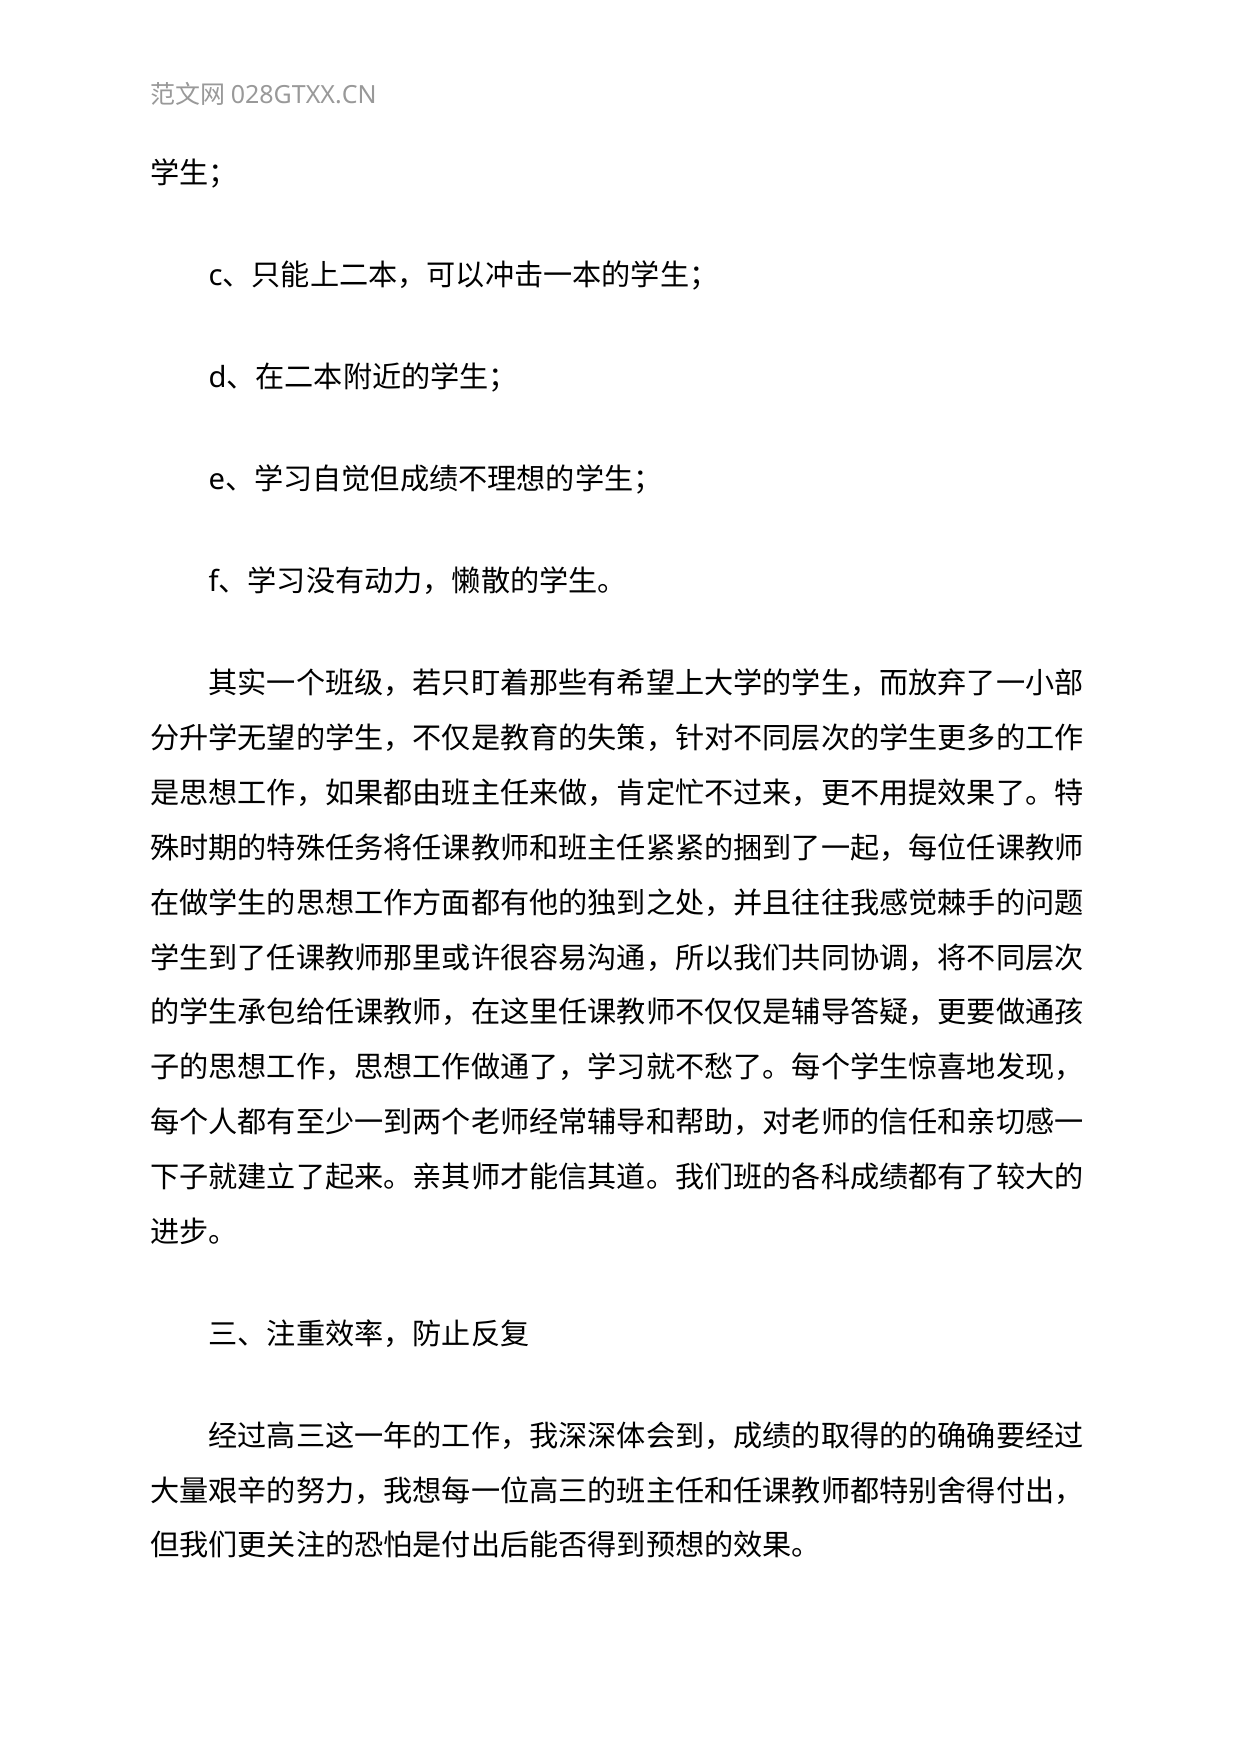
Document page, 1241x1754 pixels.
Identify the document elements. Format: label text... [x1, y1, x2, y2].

text 其实一个班级，若只盯着那些有希望上大学的学生，而放弃了一小部分升学无望的学生，不仅是教育的失策，针对不同层次的学生更多的工作是思想工作，如果都由班主任来做，肯定忙不过来，更不用提效果了。特殊时期的特殊任务将任课教师和班主任紧紧的捆到了一起，每位任课教师在做学生的思想工作方面都有他的独到之处，并且往往我感觉棘手的问题学生到了任课教师那里或许很容易沟通，所以我们共同协调，将不同层次的学生承包给任课教师，在这里任课教师不仅仅是辅导答疑，更要做通孩子的思想工作，思想工作做通了，学习就不愁了。每个学生惊喜地发现，每个人都有至少一到两个老师经常辅导和帮助，对老师的信任和亲切感一下子就建立了起来。亲其师才能信其道。我们班的各科成绩都有了较大的进步。 [150, 660, 1090, 1251]
text f、学习没有动力，懒散的学生。 [150, 558, 1090, 600]
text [150, 150, 1090, 192]
text e、学习自觉但成绩不理想的学生； [150, 456, 1090, 498]
text d、在二本附近的学生； [150, 354, 1090, 396]
text 三、注重效率，防止反复 [150, 1310, 1090, 1353]
text c、只能上二本，可以冲击一本的学生； [150, 252, 1090, 294]
text 经过高三这一年的工作，我深深体会到，成绩的取得的的确确要经过大量艰辛的努力，我想每一位高三的班主任和任课教师都特别舍得付出，但我们更关注的恐怕是付出后能否得到预想的效果。 [150, 1412, 1090, 1564]
